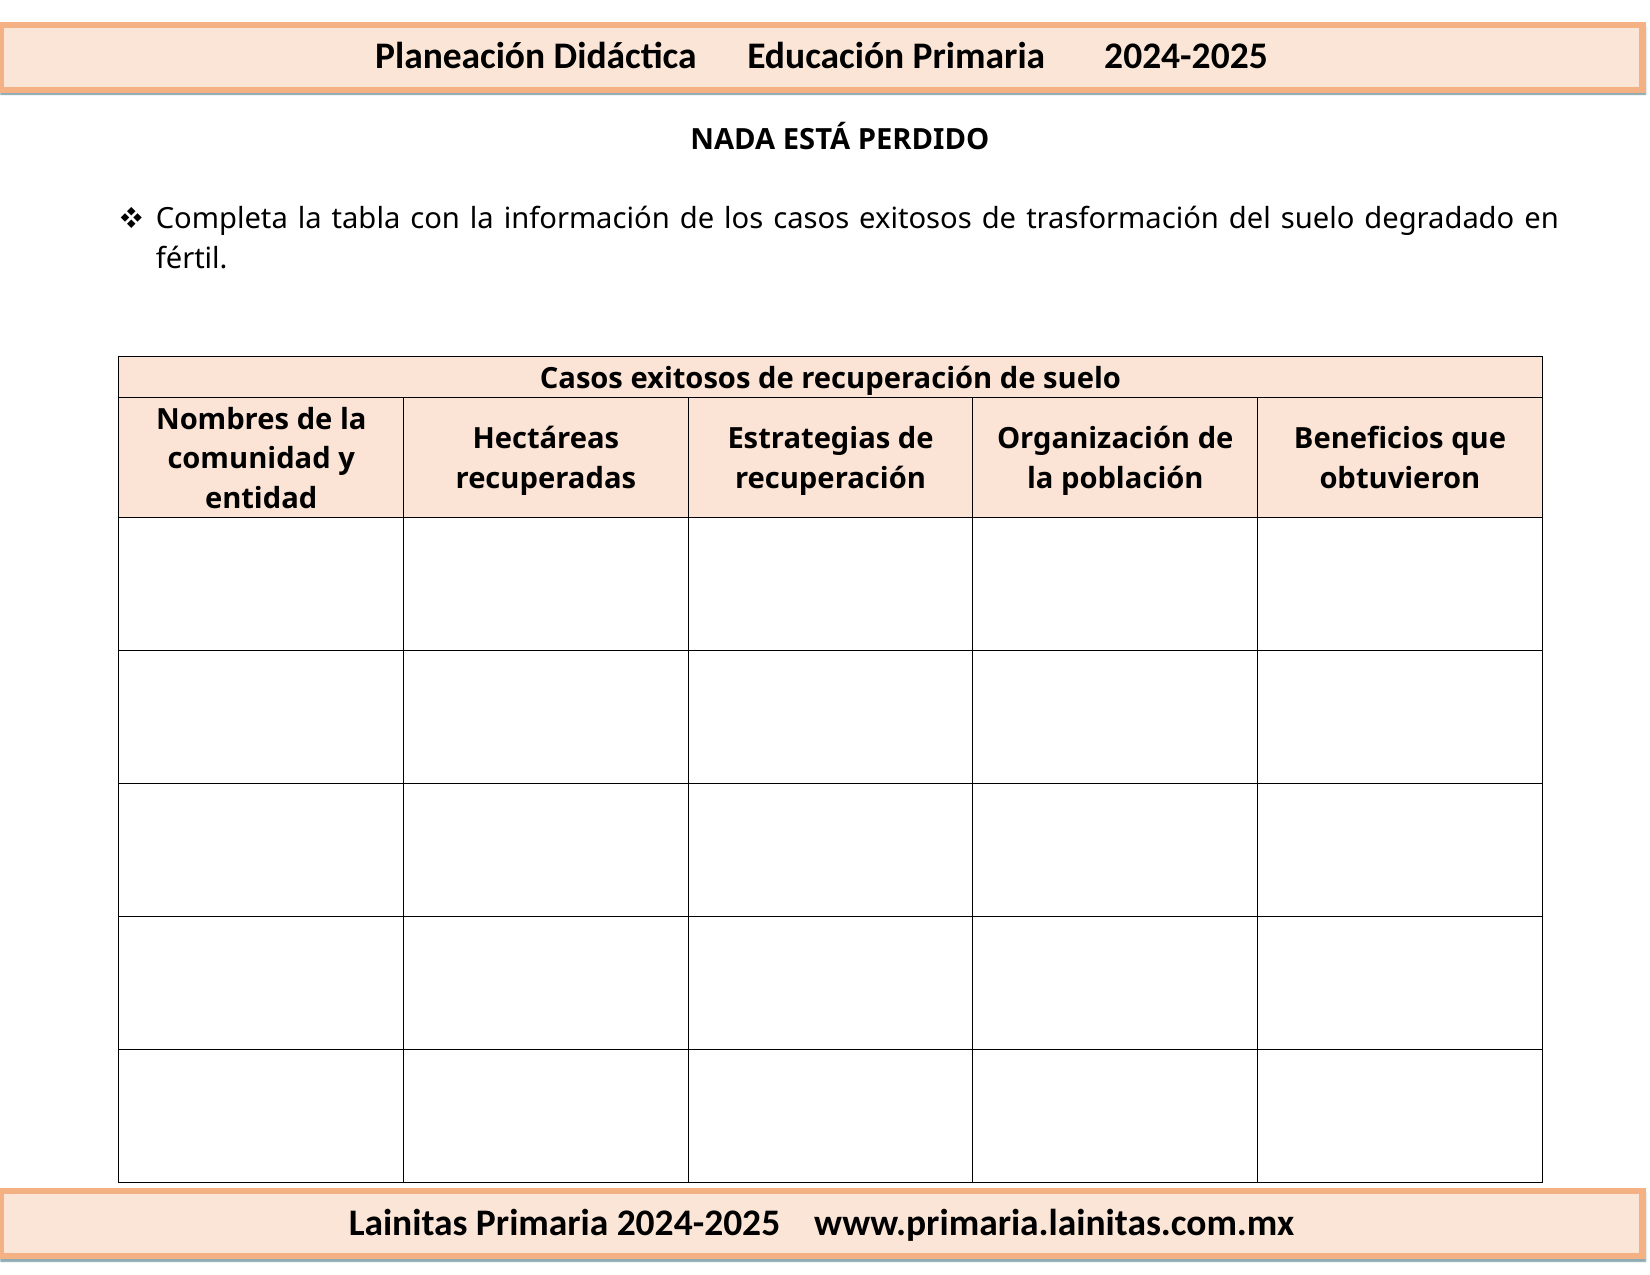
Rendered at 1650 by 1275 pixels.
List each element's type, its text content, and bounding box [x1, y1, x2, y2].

table_cell Nombres de la comunidad y entidad [119, 398, 403, 517]
table_cell [404, 917, 688, 1049]
table_cell [689, 784, 972, 916]
text NADA ESTÁ PERDIDO [118, 118, 1561, 158]
table_cell [404, 784, 688, 916]
table_cell [973, 917, 1257, 1049]
table_cell [973, 784, 1257, 916]
table_cell [689, 651, 972, 783]
table_cell [1258, 1050, 1542, 1182]
table_cell [689, 1050, 972, 1182]
table_cell [119, 518, 403, 650]
table_cell [973, 1050, 1257, 1182]
table_cell [689, 917, 972, 1049]
table_cell [973, 518, 1257, 650]
table_cell [119, 784, 403, 916]
table_cell [1258, 518, 1542, 650]
table_cell [1258, 917, 1542, 1049]
list Completa la tabla con la información de los casos exitosos de trasformación del suelo degradado en fértil. [118, 197, 1561, 277]
table_cell [404, 651, 688, 783]
table_cell Hectáreas recuperadas [404, 398, 688, 517]
table_cell [689, 518, 972, 650]
table_cell [973, 651, 1257, 783]
table_cell Estrategias de recuperación [689, 398, 972, 517]
table_cell [119, 917, 403, 1049]
table_cell [119, 1050, 403, 1182]
table_cell [404, 518, 688, 650]
table_cell [404, 1050, 688, 1182]
table_cell [1258, 784, 1542, 916]
table_cell Beneficios que obtuvieron [1258, 398, 1542, 517]
table_header Casos exitosos de recuperación de suelo [119, 357, 1542, 397]
table_cell [1258, 651, 1542, 783]
table_cell Organización de la población [973, 398, 1257, 517]
table_cell [119, 651, 403, 783]
